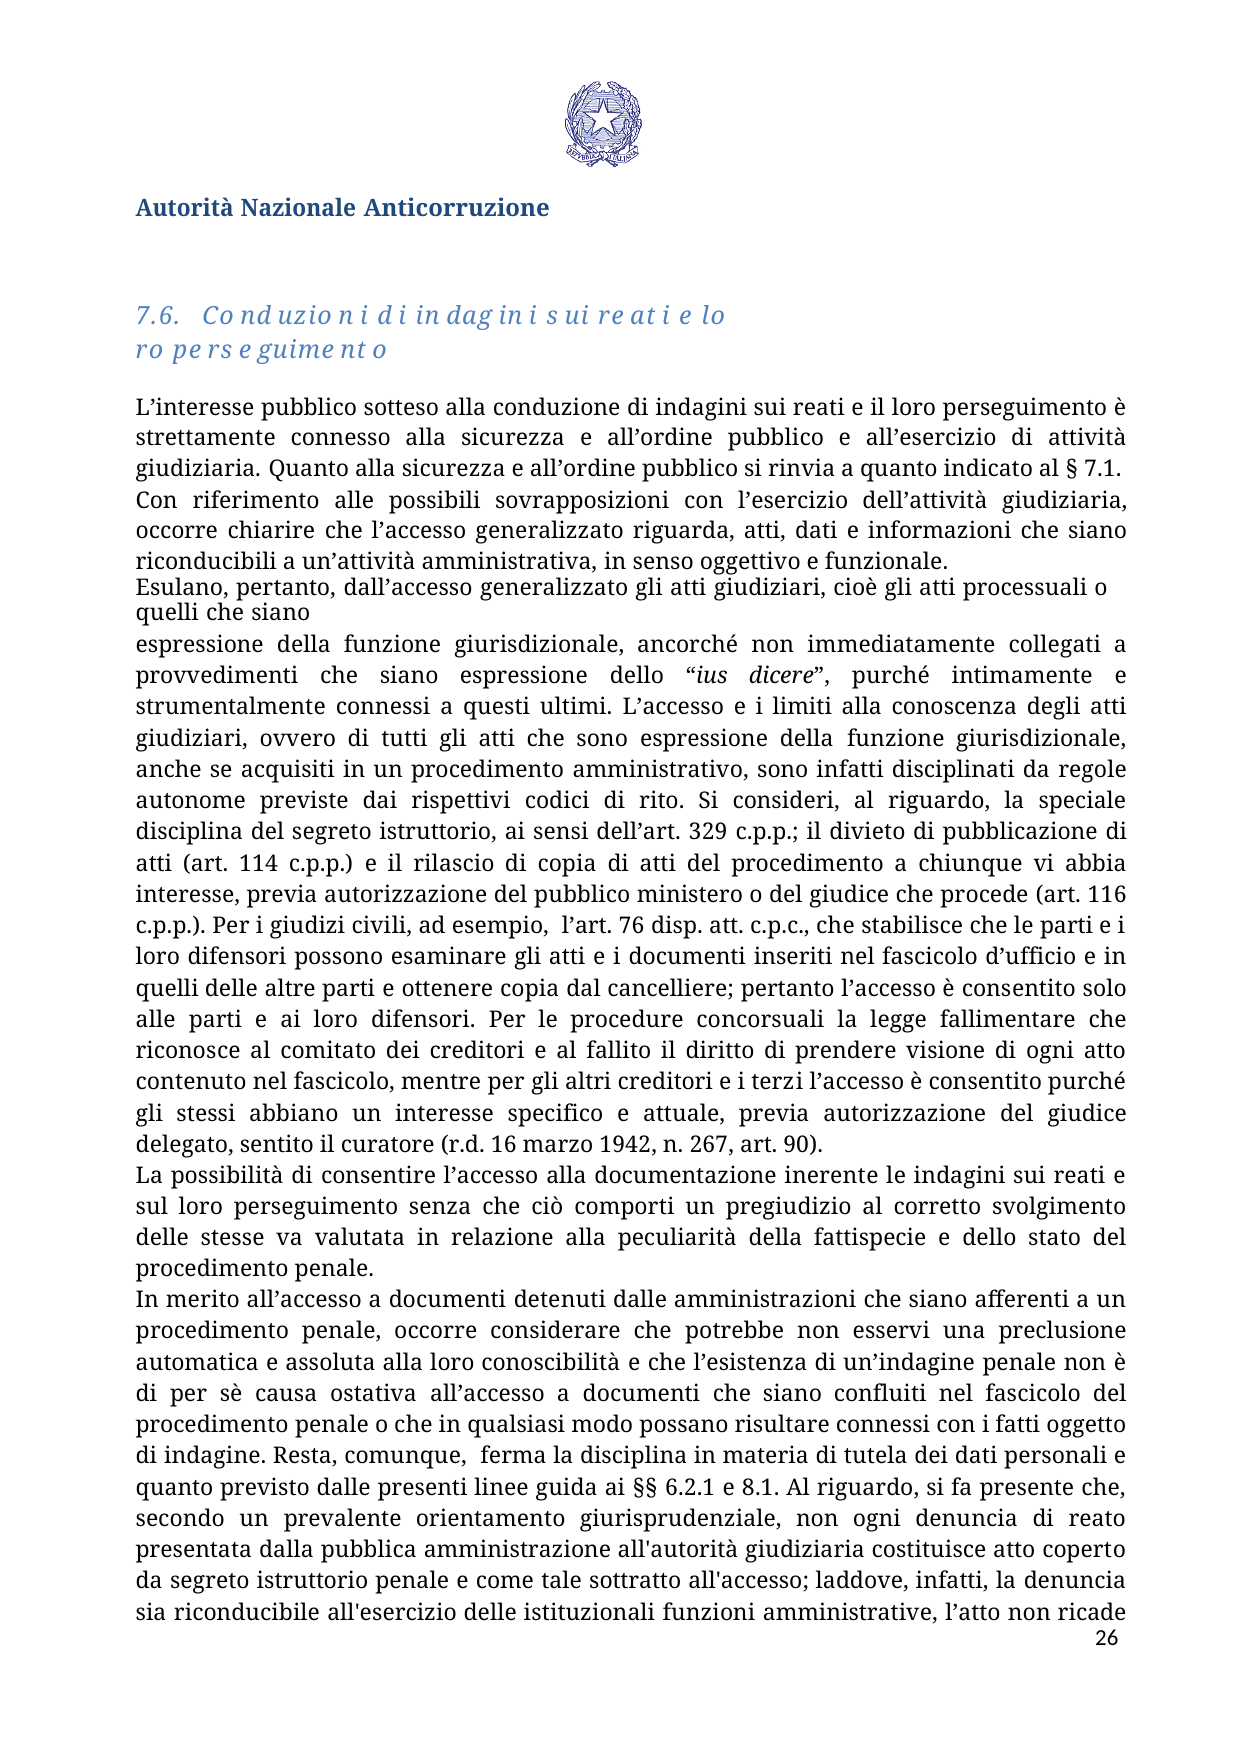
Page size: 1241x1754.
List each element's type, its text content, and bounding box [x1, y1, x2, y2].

text La possibilità di consentire l’accesso alla documentazione inerente le indagini sui reati e sul loro perseguimento senza che ciò comporti un pregiudizio al corretto svolgimento delle stesse va valutata in relazione alla peculiarità della fattispecie e dello stato del procedimento penale. [135, 1159, 1126, 1283]
text Con riferimento alle possibili sovrapposizioni con l’esercizio dell’attività giudiziaria, occorre chiarire che l’accesso generalizzato riguarda, atti, dati e informazioni che siano riconducibili a un’attività amministrativa, in senso oggettivo e funzionale. [135, 484, 1127, 576]
picture [560, 72, 649, 173]
text Autorità Nazionale Anticorruzione [135, 195, 1136, 221]
text L’interesse pubblico sotteso alla conduzione di indagini sui reati e il loro perseguimento è strettamente connesso alla sicurezza e all’ordine pubblico e all’esercizio di attività giudiziaria. Quanto alla sicurezza e all’ordine pubblico si rinvia a quanto indicato al § 7.1. [135, 391, 1126, 483]
text espressione della funzione giurisdizionale, ancorché non immediatamente collegati a provvedimenti che siano espressione dello “ius dicere”, purché intimamente e strumentalmente connessi a questi ultimi. L’accesso e i limiti alla conoscenza degli atti giudiziari, ovvero di tutti gli atti che sono espressione della funzione giurisdizionale, anche se acquisiti in un procedimento amministrativo, sono infatti disciplinati da regole autonome previste dai rispettivi codici di rito. Si consideri, al riguardo, la speciale disciplina del segreto istruttorio, ai sensi dell’art. 329 c.p.p.; il divieto di pubblicazione di atti (art. 114 c.p.p.) e il rilascio di copia di atti del procedimento a chiunque vi abbia interesse, previa autorizzazione del pubblico ministero o del giudice che procede (art. 116 c.p.p.). Per i giudizi civili, ad esempio, l’art. 76 disp. att. c.p.c., che stabilisce che le parti e i loro difensori possono esaminare gli atti e i documenti inseriti nel fascicolo d’ufficio e in quelli delle altre parti e ottenere copia dal cancelliere; pertanto l’accesso è consentito solo alle parti e ai loro difensori. Per le procedure concorsuali la legge fallimentare che riconosce al comitato dei creditori e al fallito il diritto di prendere visione di ogni atto contenuto nel fascicolo, mentre per gli altri creditori e i terzi l’accesso è consentito purché gli stessi abbiano un interesse specifico e attuale, previa autorizzazione del giudice delegato, sentito il curatore (r.d. 16 marzo 1942, n. 267, art. 90). [135, 628, 1127, 1159]
text Esulano, pertanto, dall’accesso generalizzato gli atti giudiziari, cioè gli atti processuali o quelli che siano [135, 576, 1136, 627]
text 7.6. Co nd uzio n i d i in dag in i s ui re at i e lo ro pe rs e guime nt o [135, 298, 726, 366]
